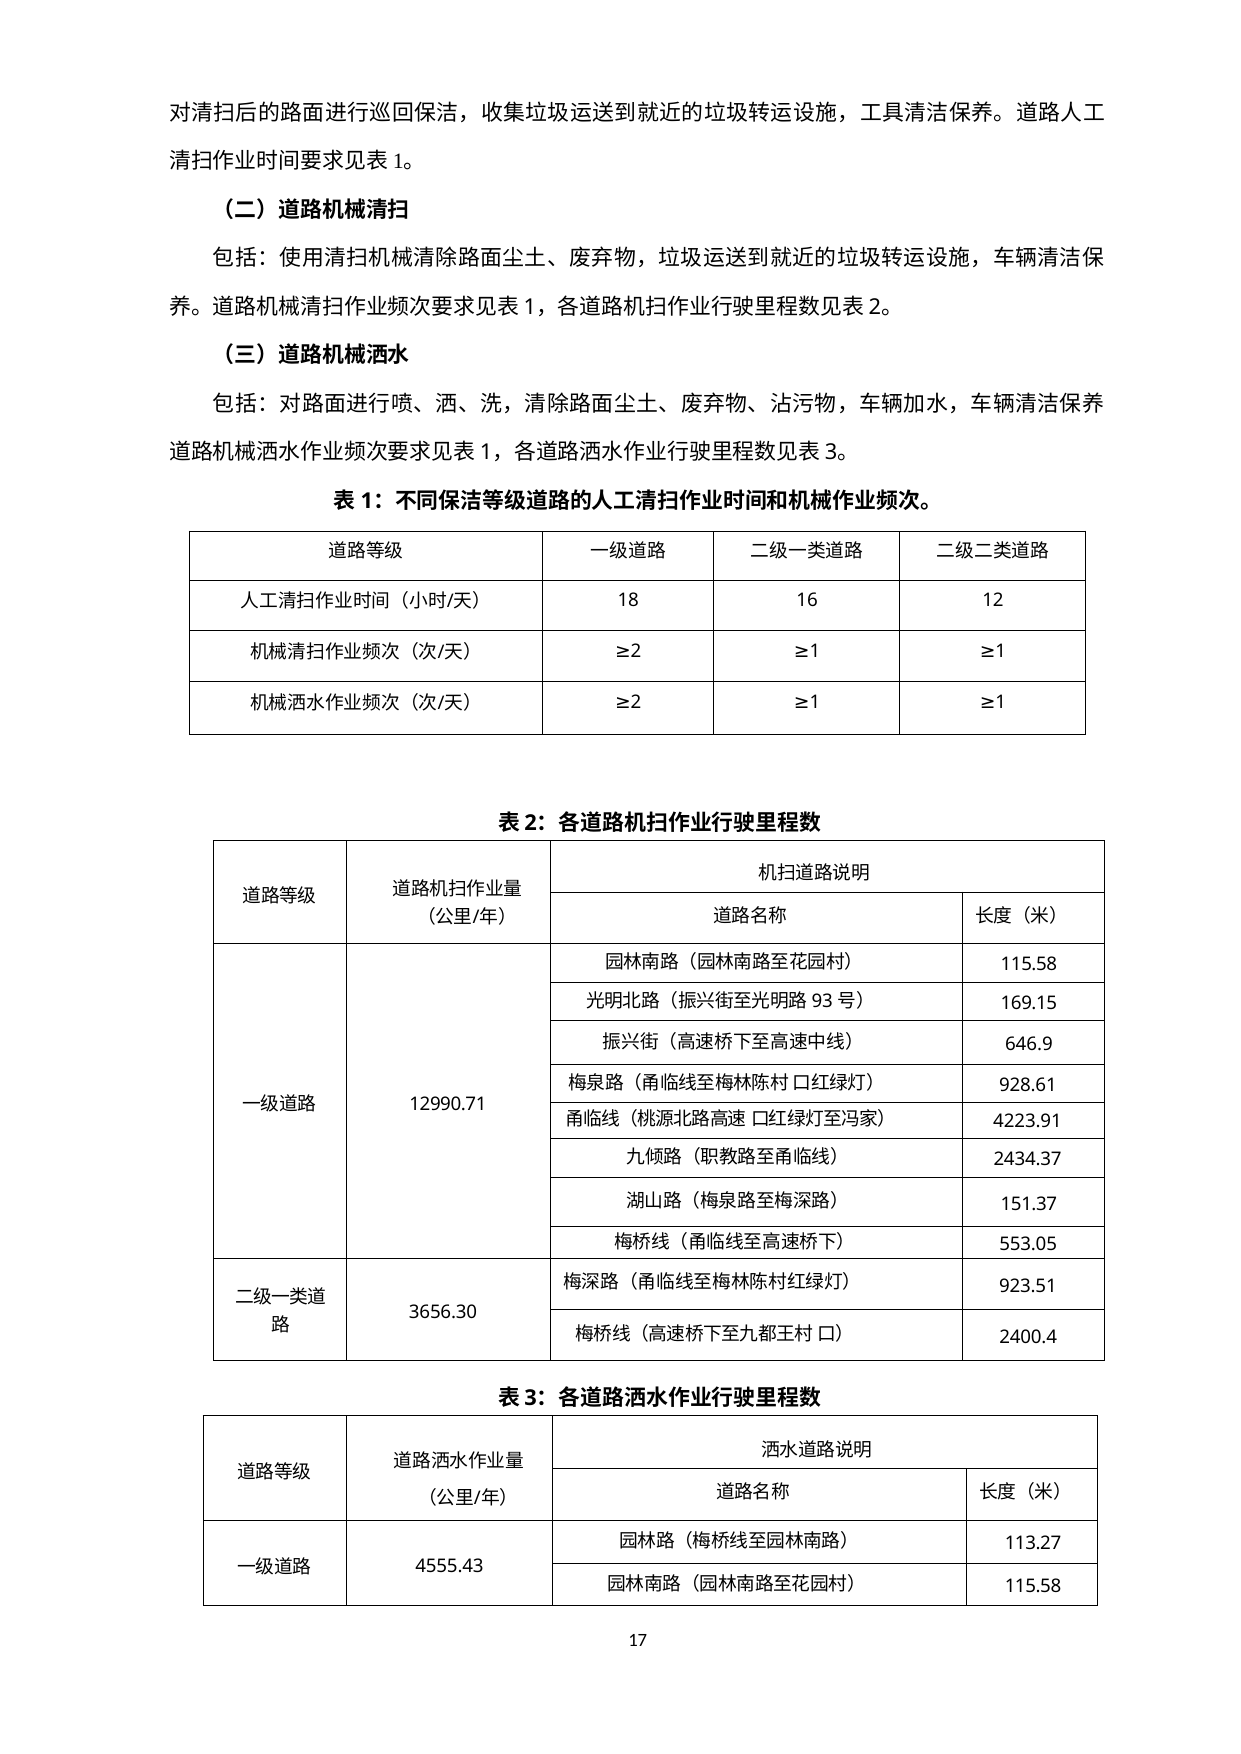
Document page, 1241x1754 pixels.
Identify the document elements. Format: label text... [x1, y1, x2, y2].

table_cell 梅桥线（甬临线至高速桥下） [551, 1227, 962, 1258]
table_cell 一级道路 [214, 944, 346, 1258]
table_cell 928.61 [963, 1065, 1104, 1101]
table_cell 3656.30 [347, 1259, 550, 1360]
table_cell 169.15 [963, 983, 1104, 1020]
table_header 二级二类道路 [900, 532, 1085, 580]
table_header 二级一类道路 [714, 532, 899, 580]
table_cell 园林路（梅桥线至园林南路） [553, 1521, 966, 1563]
table_header 道路洒水作业量 （公里/年） [347, 1416, 552, 1520]
text 表2：各道路机扫作业行驶里程数 [169, 804, 1106, 837]
table_cell 湖山路（梅泉路至梅深路） [551, 1178, 962, 1226]
table_header 道路等级 [190, 532, 542, 580]
table_cell 151.37 [963, 1178, 1104, 1226]
text 包括：使用清扫机械清除路面尘土、废弃物，垃圾运送到就近的垃圾转运设施，车辆清洁保养。道路机械清扫作业频次要求见表1，各道路机扫作业行驶里程数见表2。 [169, 240, 1106, 321]
table_cell ≥2 [543, 631, 713, 681]
table_cell 18 [543, 581, 713, 630]
table_cell 光明北路（振兴街至光明路 93 号） [551, 983, 962, 1020]
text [169, 94, 1106, 176]
table_cell 梅深路（甬临线至梅林陈村红绿灯） [551, 1259, 962, 1309]
table_cell 机械清扫作业频次（次/天） [190, 631, 542, 681]
table_cell 113.27 [967, 1521, 1097, 1563]
table_cell 梅桥线（高速桥下至九都王村 口） [551, 1310, 962, 1360]
table_cell 振兴街（高速桥下至高速中线） [551, 1021, 962, 1063]
table_cell 4223.91 [963, 1103, 1104, 1137]
table_header 道路等级 [204, 1416, 346, 1520]
table_cell 长度（米） [967, 1469, 1097, 1520]
table_cell 二级一类道路 [214, 1259, 346, 1360]
table_header 道路机扫作业量 （公里/年） [347, 841, 550, 942]
table_cell 人工清扫作业时间（小时/天） [190, 581, 542, 630]
table_cell 长度（米） [963, 893, 1104, 942]
table_cell ≥1 [900, 631, 1085, 681]
table_cell 16 [714, 581, 899, 630]
table_header 洒水道路说明 [553, 1416, 1097, 1468]
text （二）道路机械清扫 [169, 191, 1106, 224]
table_cell 4555.43 [347, 1521, 552, 1605]
table_cell 道路名称 [551, 893, 962, 942]
text 表3：各道路洒水作业行驶里程数 [169, 1380, 1106, 1412]
table_header 机扫道路说明 [551, 841, 1104, 892]
table_cell 553.05 [963, 1227, 1104, 1258]
table_cell 园林南路（园林南路至花园村） [551, 944, 962, 981]
table_cell 646.9 [963, 1021, 1104, 1063]
text 表 1：不同保洁等级道路的人工清扫作业时间和机械作业频次。 [169, 482, 1106, 515]
table_cell 2400.4 [963, 1310, 1104, 1360]
table_cell ≥1 [714, 682, 899, 733]
table_header 道路等级 [214, 841, 346, 942]
table_cell 2434.37 [963, 1139, 1104, 1177]
table_header 一级道路 [543, 532, 713, 580]
table_cell 923.51 [963, 1259, 1104, 1309]
table_cell 梅泉路（甬临线至梅林陈村 口红绿灯） [551, 1065, 962, 1101]
table_cell 九倾路（职教路至甬临线） [551, 1139, 962, 1177]
table_cell 园林南路（园林南路至花园村） [553, 1564, 966, 1605]
text 包括：对路面进行喷、洒、洗，清除路面尘土、废弃物、沾污物，车辆加水，车辆清洁保养。道路机械洒水作业频次要求见表1，各道路洒水作业行驶里程数见表3。 [169, 385, 1106, 466]
table_cell 一级道路 [204, 1521, 346, 1605]
table_cell ≥1 [714, 631, 899, 681]
table_cell ≥2 [543, 682, 713, 733]
table_cell 甬临线（桃源北路高速 口红绿灯至冯家） [551, 1103, 962, 1137]
table_cell 115.58 [967, 1564, 1097, 1605]
table_cell 12990.71 [347, 944, 550, 1258]
table_cell ≥1 [900, 682, 1085, 733]
text （三）道路机械洒水 [169, 337, 1106, 369]
table_cell 道路名称 [553, 1469, 966, 1520]
table_cell 115.58 [963, 944, 1104, 981]
table_cell 机械洒水作业频次（次/天） [190, 682, 542, 733]
table_cell 12 [900, 581, 1085, 630]
